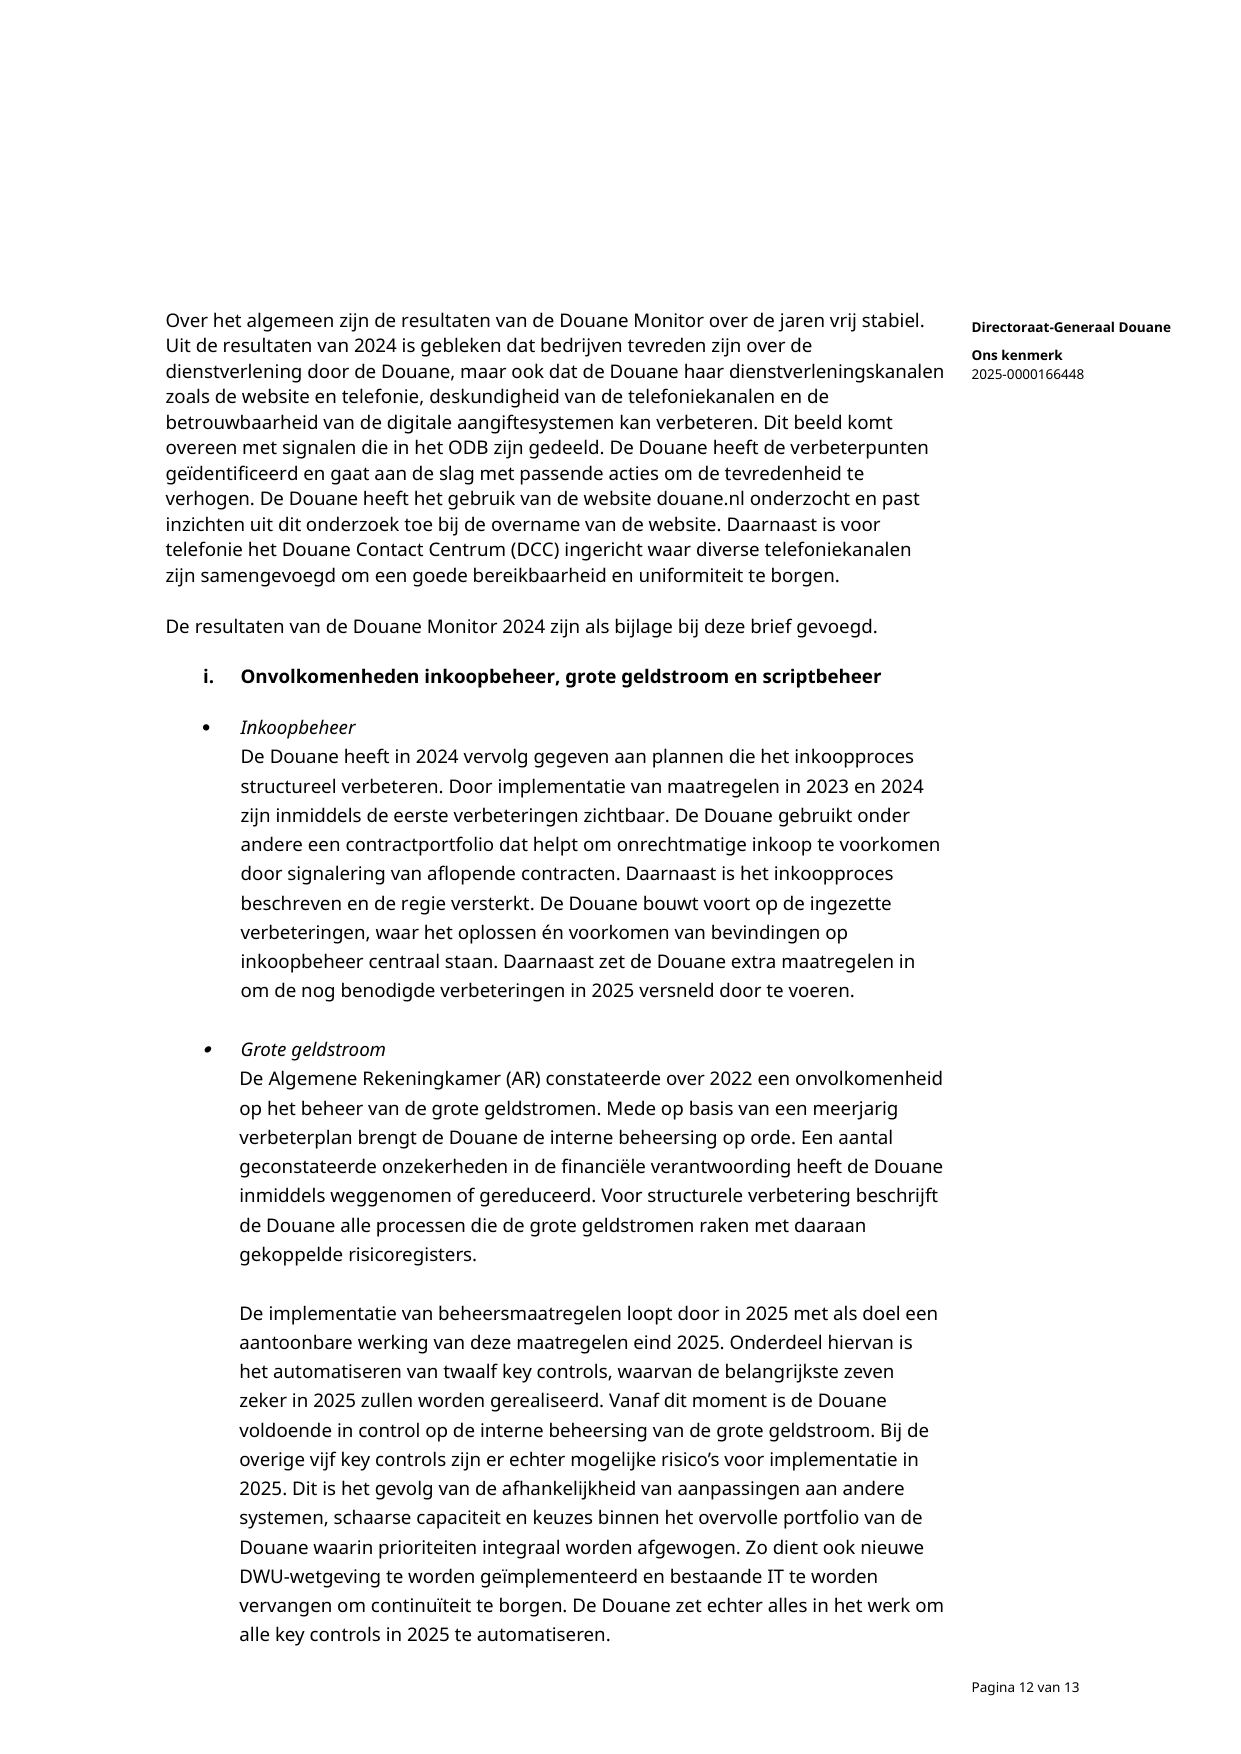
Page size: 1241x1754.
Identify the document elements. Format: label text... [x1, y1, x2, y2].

text De Douane heeft in 2024 vervolg gegeven aan plannen die het inkoopproces structureel verbeteren. Door implementatie van maatregelen in 2023 en 2024 zĳn inmiddels de eerste verbeteringen zichtbaar. De Douane gebruikt onder andere een contractportfolio dat helpt om onrechtmatige inkoop te voorkomen door signalering van aflopende contracten. Daarnaast is het inkoopproces beschreven en de regie versterkt. De Douane bouwt voort op de ingezette verbeteringen, waar het oplossen én voorkomen van bevindingen op inkoopbeheer centraal staan. Daarnaast zet de Douane extra maatregelen in om de nog benodigde verbeteringen in 2025 versneld door te voeren. [240, 744, 945, 1003]
text Over het algemeen zijn de resultaten van de Douane Monitor over de jaren vrij stabiel. Uit de resultaten van 2024 is gebleken dat bedrijven tevreden zijn over de dienstverlening door de Douane, maar ook dat de Douane haar dienstverleningskanalen zoals de website en telefonie, deskundigheid van de telefoniekanalen en de betrouwbaarheid van de digitale aangiftesystemen kan verbeteren. Dit beeld komt overeen met signalen die in het ODB zijn gedeeld. De Douane heeft de verbeterpunten geïdentificeerd en gaat aan de slag met passende acties om de tevredenheid te verhogen. De Douane heeft het gebruik van de website douane.nl onderzocht en past inzichten uit dit onderzoek toe bij de overname van de website. Daarnaast is voor telefonie het Douane Contact Centrum (DCC) ingericht waar diverse telefoniekanalen zijn samengevoegd om een goede bereikbaarheid en uniformiteit te borgen. [165, 307, 945, 588]
list Inkoopbeheer [203, 714, 945, 740]
list Onvolkomenheden inkoopbeheer, grote geldstroom en scriptbeheer [203, 664, 945, 689]
list Grote geldstroom [203, 1036, 945, 1062]
text De Algemene Rekeningkamer (AR) constateerde over 2022 een onvolkomenheid op het beheer van de grote geldstromen. Mede op basis van een meerjarig verbeterplan brengt de Douane de interne beheersing op orde. Een aantal geconstateerde onzekerheden in de financiële verantwoording heeft de Douane inmiddels weggenomen of gereduceerd. Voor structurele verbetering beschrijft de Douane alle processen die de grote geldstromen raken met daaraan gekoppelde risicoregisters. [239, 1066, 945, 1267]
text De implementatie van beheersmaatregelen loopt door in 2025 met als doel een aantoonbare werking van deze maatregelen eind 2025. Onderdeel hiervan is het automatiseren van twaalf key controls, waarvan de belangrijkste zeven zeker in 2025 zullen worden gerealiseerd. Vanaf dit moment is de Douane voldoende in control op de interne beheersing van de grote geldstroom. Bij de overige vijf key controls zijn er echter mogelijke risico’s voor implementatie in 2025. Dit is het gevolg van de afhankelijkheid van aanpassingen aan andere systemen, schaarse capaciteit en keuzes binnen het overvolle portfolio van de Douane waarin prioriteiten integraal worden afgewogen. Zo dient ook nieuwe DWU-wetgeving te worden geïmplementeerd en bestaande IT te worden vervangen om continuïteit te borgen. De Douane zet echter alles in het werk om alle key controls in 2025 te automatiseren. [239, 1300, 945, 1647]
text De resultaten van de Douane Monitor 2024 zijn als bijlage bij deze brief gevoegd. [165, 613, 945, 639]
